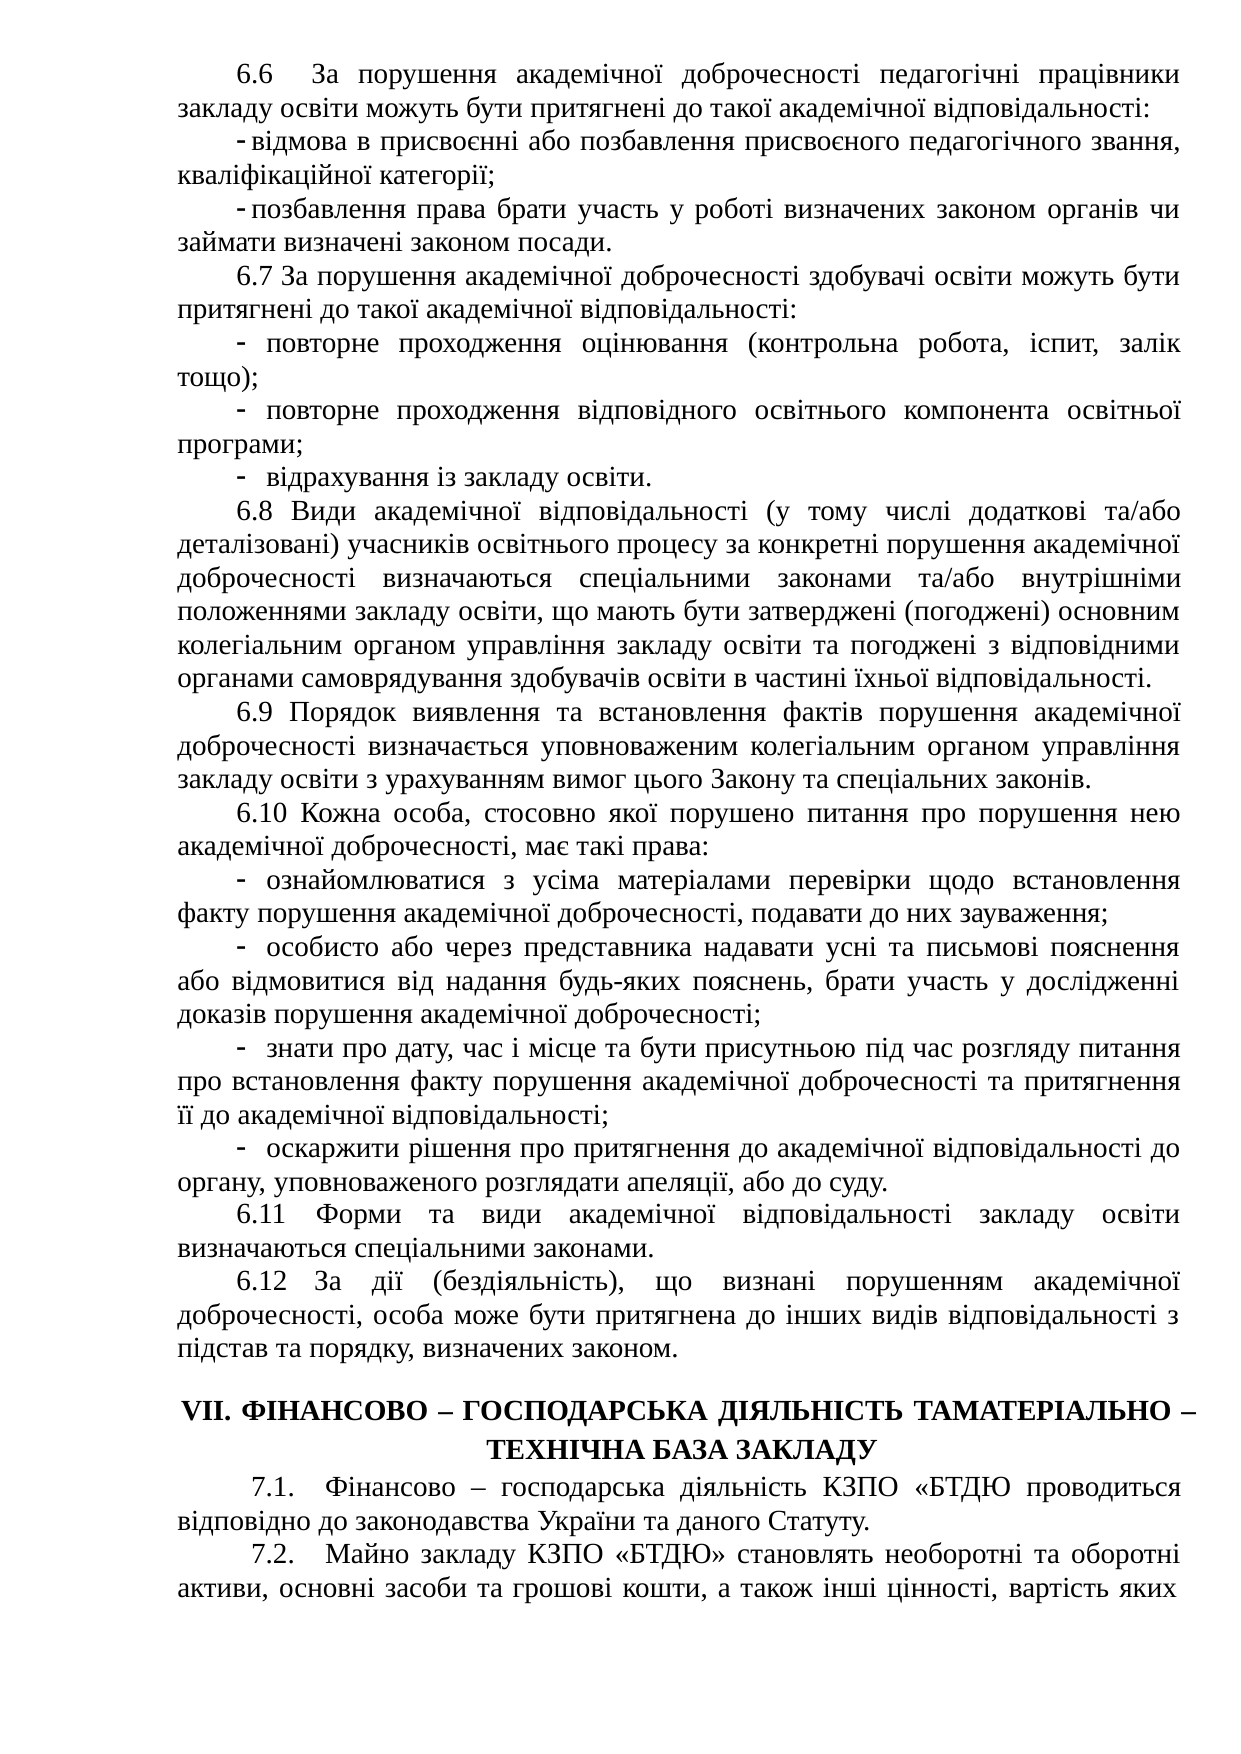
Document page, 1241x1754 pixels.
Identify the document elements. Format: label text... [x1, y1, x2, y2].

list відрахування із закладу освіти. [236, 459, 1196, 493]
list Фінансово – господарська діяльність КЗПО «БТДЮ проводиться відповідно до законодавства України та даного Статуту. [177, 1471, 1181, 1536]
list повторне проходження відповідного освітнього компонента освітньої програми; [177, 392, 1181, 459]
list знати про дату, час і місце та бути присутньою під час розгляду питання про встановлення факту порушення академічної доброчесності та притягнення її до академічної відповідальності; [177, 1030, 1181, 1130]
list Кожна особа, стосовно якої порушено питання про порушення нею академічної доброчесності, має такі права: [177, 795, 1181, 862]
list відмова в присвоєнні або позбавлення присвоєного педагогічного звання, кваліфікаційної категорії; [177, 123, 1180, 191]
list особисто або через представника надавати усні та письмові пояснення або відмовитися від надання будь-яких пояснень, брати участь у дослідженні доказів порушення академічної доброчесності; [177, 929, 1181, 1030]
list За порушення академічної доброчесності педагогічні працівники закладу освіти можуть бути притягнені до такої академічної відповідальності: [177, 56, 1180, 123]
list Види академічної відповідальності (у тому числі додаткові та/або деталізовані) учасників освітнього процесу за конкретні порушення академічної доброчесності визначаються спеціальними законами та/або внутрішніми положеннями закладу освіти, що мають бути затверджені (погоджені) основним колегіальним органом управління закладу освіти та погоджені з відповідними органами самоврядування здобувачів освіти в частині їхньої відповідальності. [177, 493, 1181, 694]
list позбавлення права брати участь у роботі визначених законом органів чи займати визначені законом посади. [177, 191, 1180, 258]
list оскаржити рішення про притягнення до академічної відповідальності до органу, уповноваженого розглядати апеляції, або до суду. [177, 1130, 1181, 1198]
list повторне проходження оцінювання (контрольна робота, іспит, залік тощо); [177, 325, 1181, 392]
list За порушення академічної доброчесності здобувачі освіти можуть бути притягнені до такої академічної відповідальності: [177, 258, 1181, 325]
list Форми та види академічної відповідальності закладу освіти визначаються спеціальними законами. [177, 1198, 1181, 1263]
list Майно закладу КЗПО «БТДЮ» становлять необоротні та оборотні активи, основні засоби та грошові кошти, а також інші цінності, вартість яких [177, 1536, 1181, 1603]
list За дії (бездіяльність), що визнані порушенням академічної доброчесності, особа може бути притягнена до інших видів відповідальності з підстав та порядку, визначених законом. [177, 1263, 1181, 1364]
subtitle VIІ. ФІНАНСОВО – ГОСПОДАРСЬКА ДІЯЛЬНІСТЬ ТАМАТЕРІАЛЬНО – ТЕХНІЧНА БАЗА ЗАКЛАДУ [181, 1393, 1196, 1465]
list Порядок виявлення та встановлення фактів порушення академічної доброчесності визначається уповноваженим колегіальним органом управління закладу освіти з урахуванням вимог цього Закону та спеціальних законів. [177, 694, 1181, 795]
list ознайомлюватися з усіма матеріалами перевірки щодо встановлення факту порушення академічної доброчесності, подавати до них зауваження; [177, 862, 1181, 929]
